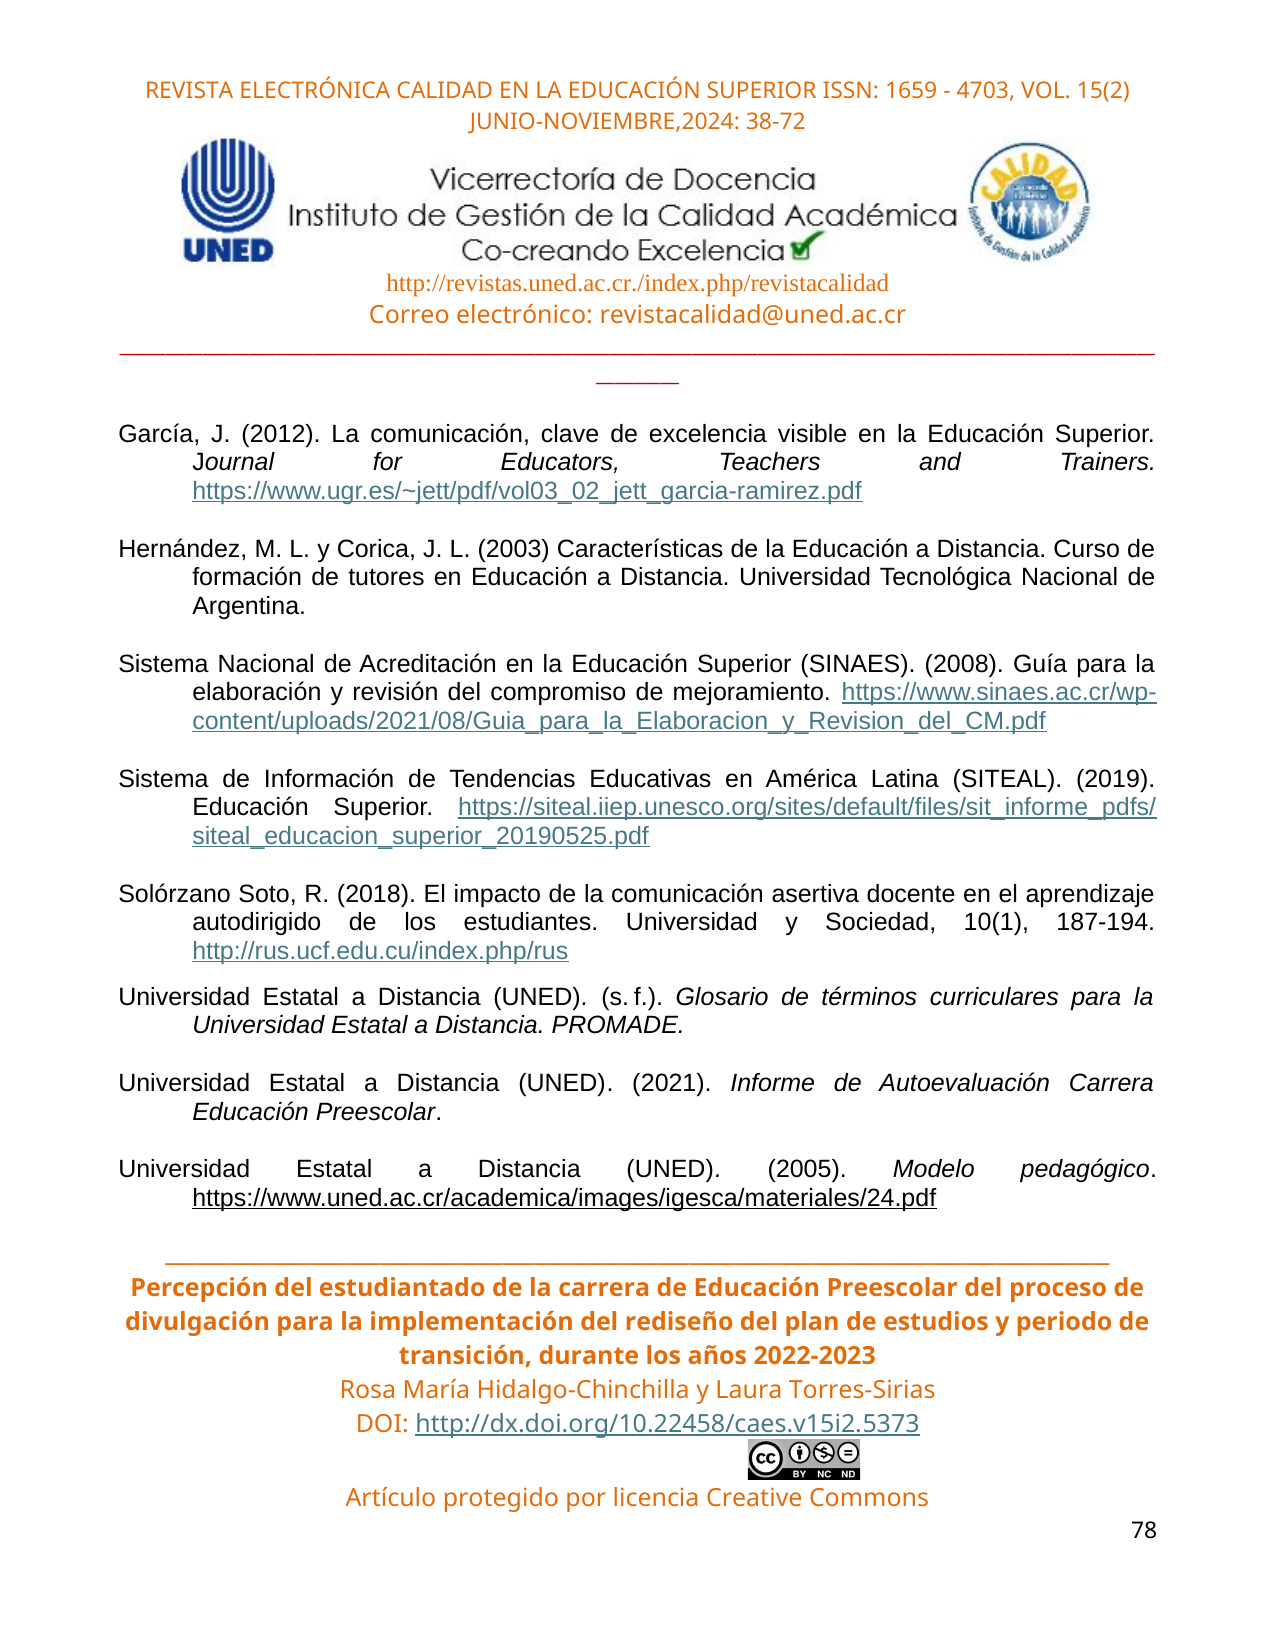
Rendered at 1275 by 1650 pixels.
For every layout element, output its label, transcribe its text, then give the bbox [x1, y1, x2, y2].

text Universidad Estatal a Distancia (UNED). (2021). Informe de Autoevaluación Carrera Educación Preescolar. [118, 1068, 1157, 1125]
picture [179, 136, 1096, 268]
text Universidad Estatal a Distancia (UNED). (s. f.). Glosario de términos curriculares para la Universidad Estatal a Distancia. PROMADE. [118, 981, 1157, 1039]
text Hernández, M. L. y Corica, J. L. (2003) Características de la Educación a Distancia. Curso de formación de tutores en Educación a Distancia. Universidad Tecnológica Nacional de Argentina. [118, 533, 1157, 620]
text Sistema Nacional de Acreditación en la Educación Superior (SINAES). (2008). Guía para la elaboración y revisión del compromiso de mejoramiento. https://www.sinaes.ac.cr/wp-content/uploads/2021/08/Guia_para_la_Elaboracion_y_Revision_del_CM.pdf [118, 648, 1157, 735]
picture [747, 1439, 861, 1480]
text Sistema de Información de Tendencias Educativas en América Latina (SITEAL). (2019). Educación Superior. https://siteal.iiep.unesco.org/sites/default/files/sit_informe_pdfs/siteal_educacion_superior_20190525.pdf [118, 763, 1157, 850]
text Universidad Estatal a Distancia (UNED). (2005). Modelo pedagógico. https://www.uned.ac.cr/academica/images/igesca/materiales/24.pdf [118, 1154, 1157, 1211]
text Solórzano Soto, R. (2018). El impacto de la comunicación asertiva docente en el aprendizaje autodirigido de los estudiantes. Universidad y Sociedad, 10(1), 187-194. http://rus.ucf.edu.cu/index.php/rus [118, 878, 1157, 965]
text García, J. (2012). La comunicación, clave de excelencia visible en la Educación Superior. Journal for Educators, Teachers and Trainers. https://www.ugr.es/~jett/pdf/vol03_02_jett_garcia-ramirez.pdf [118, 418, 1157, 505]
